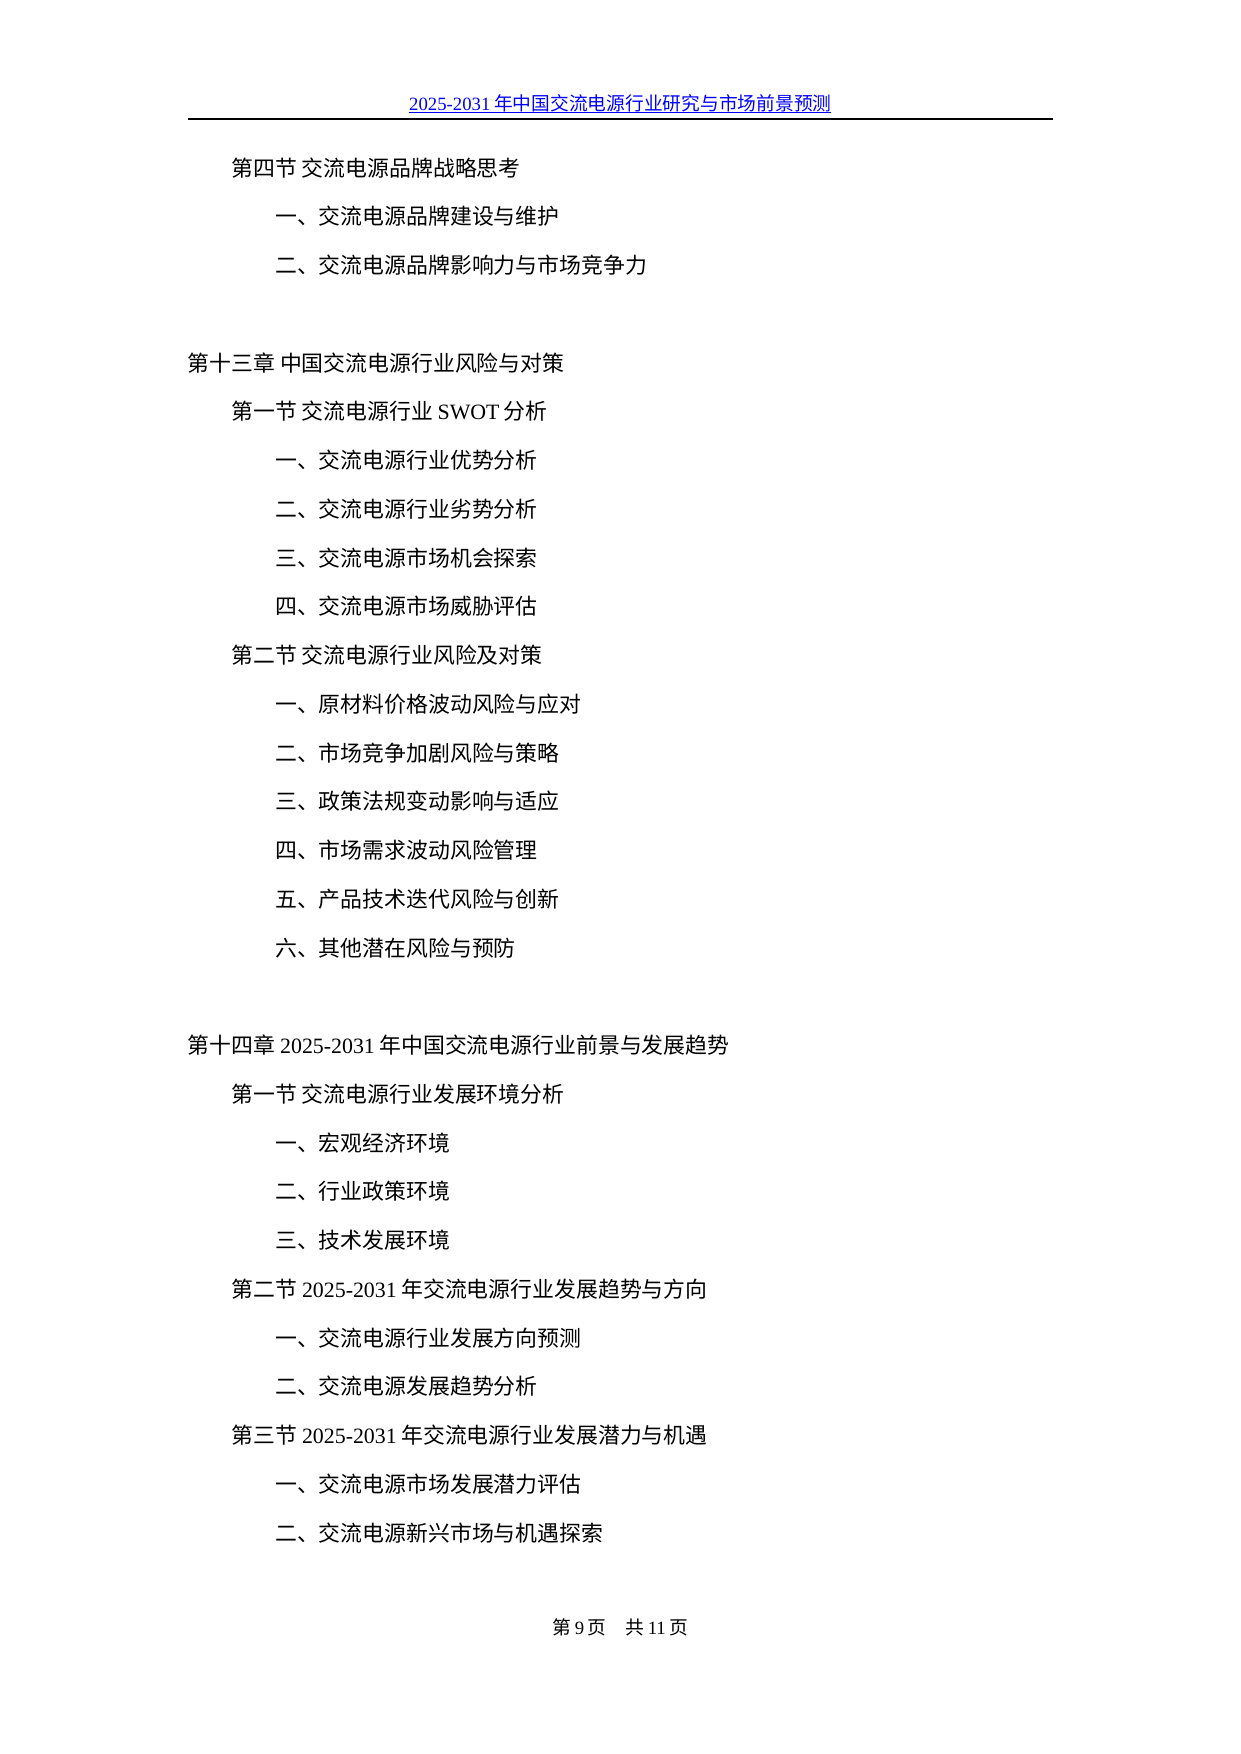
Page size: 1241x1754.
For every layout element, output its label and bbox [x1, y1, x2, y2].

text [187, 150, 1053, 1548]
